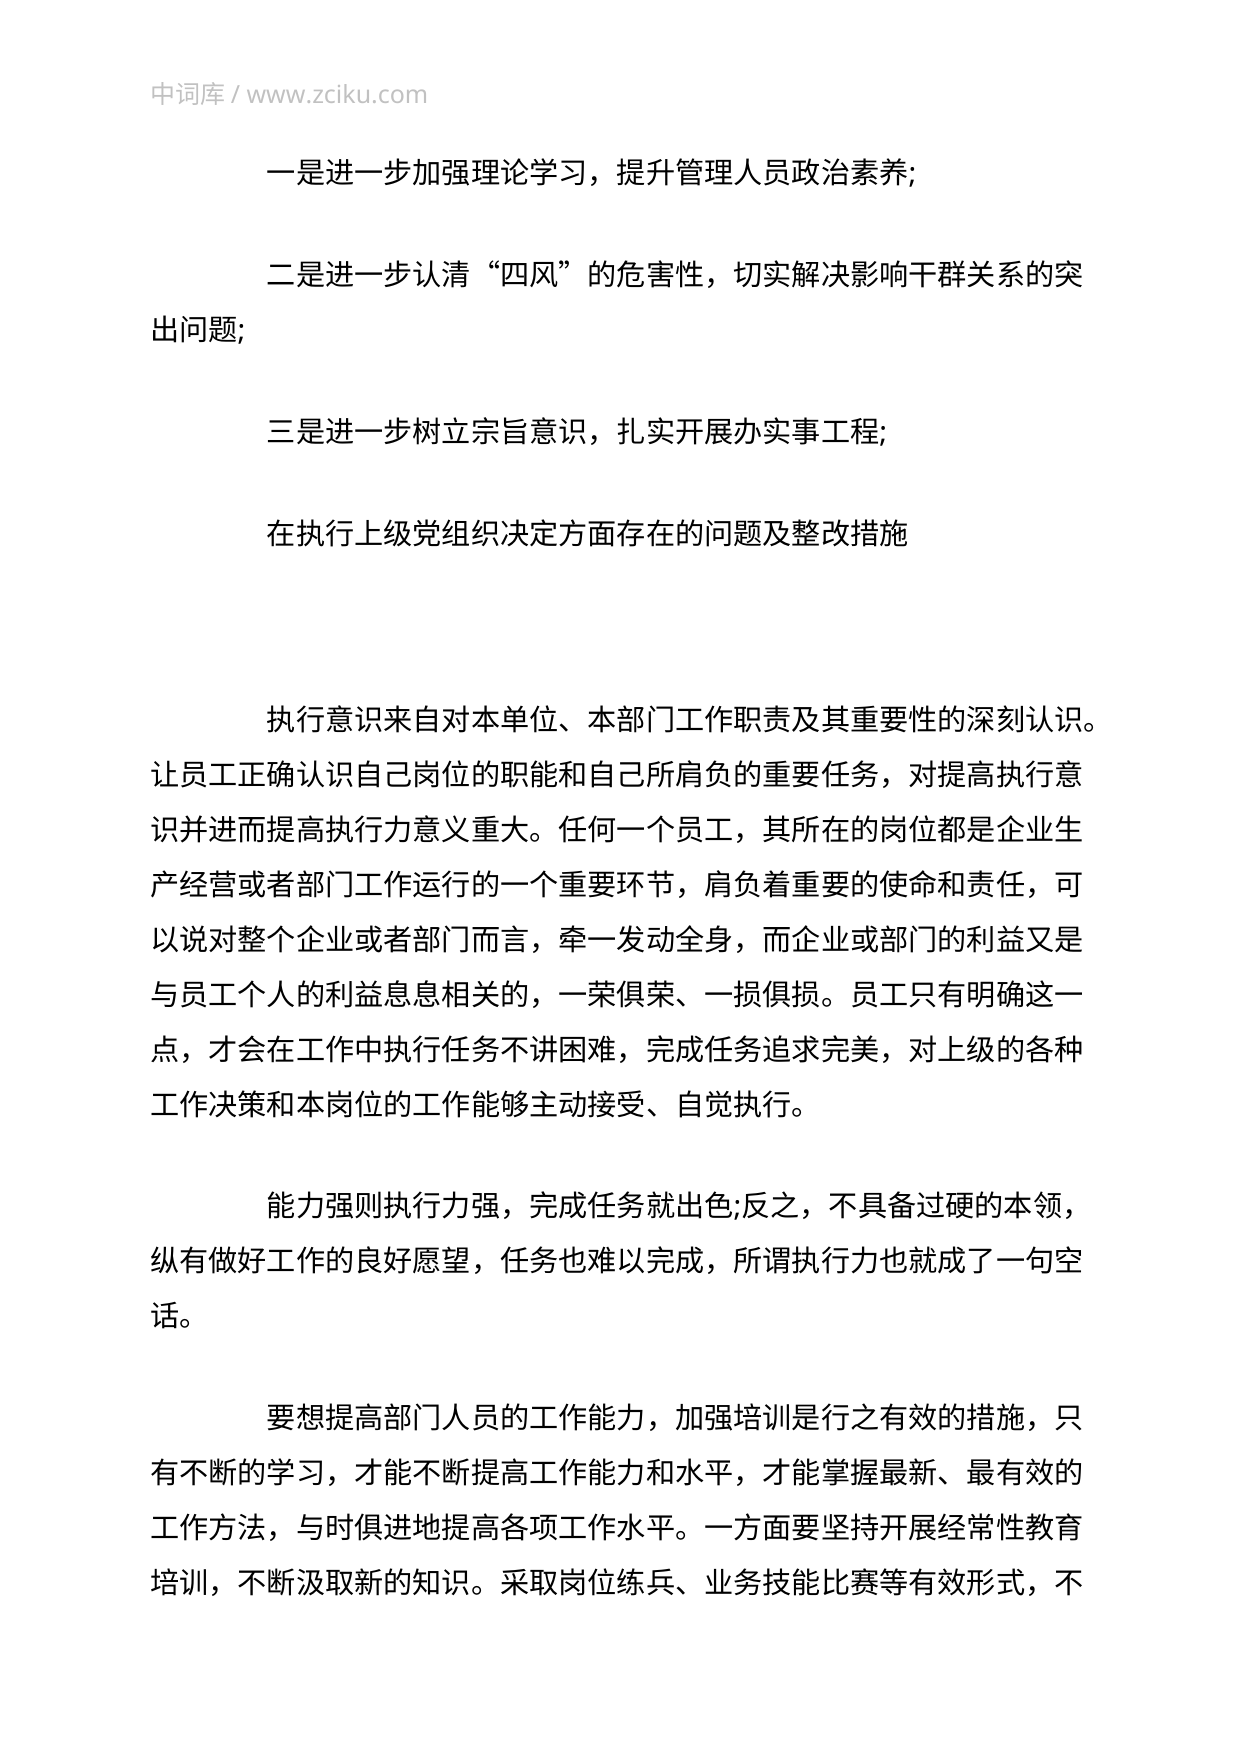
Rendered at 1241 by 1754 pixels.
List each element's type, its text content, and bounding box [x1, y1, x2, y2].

text 一是进一步加强理论学习，提升管理人员政治素养; [150, 150, 1090, 192]
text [150, 1394, 1090, 1601]
text 在执行上级党组织决定方面存在的问题及整改措施 [150, 511, 1090, 553]
text 二是进一步认清“四风”的危害性，切实解决影响干群关系的突出问题; [150, 252, 1090, 349]
text 三是进一步树立宗旨意识，扎实开展办实事工程; [150, 409, 1090, 451]
text 执行意识来自对本单位、本部门工作职责及其重要性的深刻认识。让员工正确认识自己岗位的职能和自己所肩负的重要任务，对提高执行意识并进而提高执行力意义重大。任何一个员工，其所在的岗位都是企业生产经营或者部门工作运行的一个重要环节，肩负着重要的使命和责任，可以说对整个企业或者部门而言，牵一发动全身，而企业或部门的利益又是与员工个人的利益息息相关的，一荣俱荣、一损俱损。员工只有明确这一点，才会在工作中执行任务不讲困难，完成任务追求完美，对上级的各种工作决策和本岗位的工作能够主动接受、自觉执行。 [150, 697, 1090, 1123]
text 能力强则执行力强，完成任务就出色;反之，不具备过硬的本领，纵有做好工作的良好愿望，任务也难以完成，所谓执行力也就成了一句空话。 [150, 1183, 1090, 1335]
